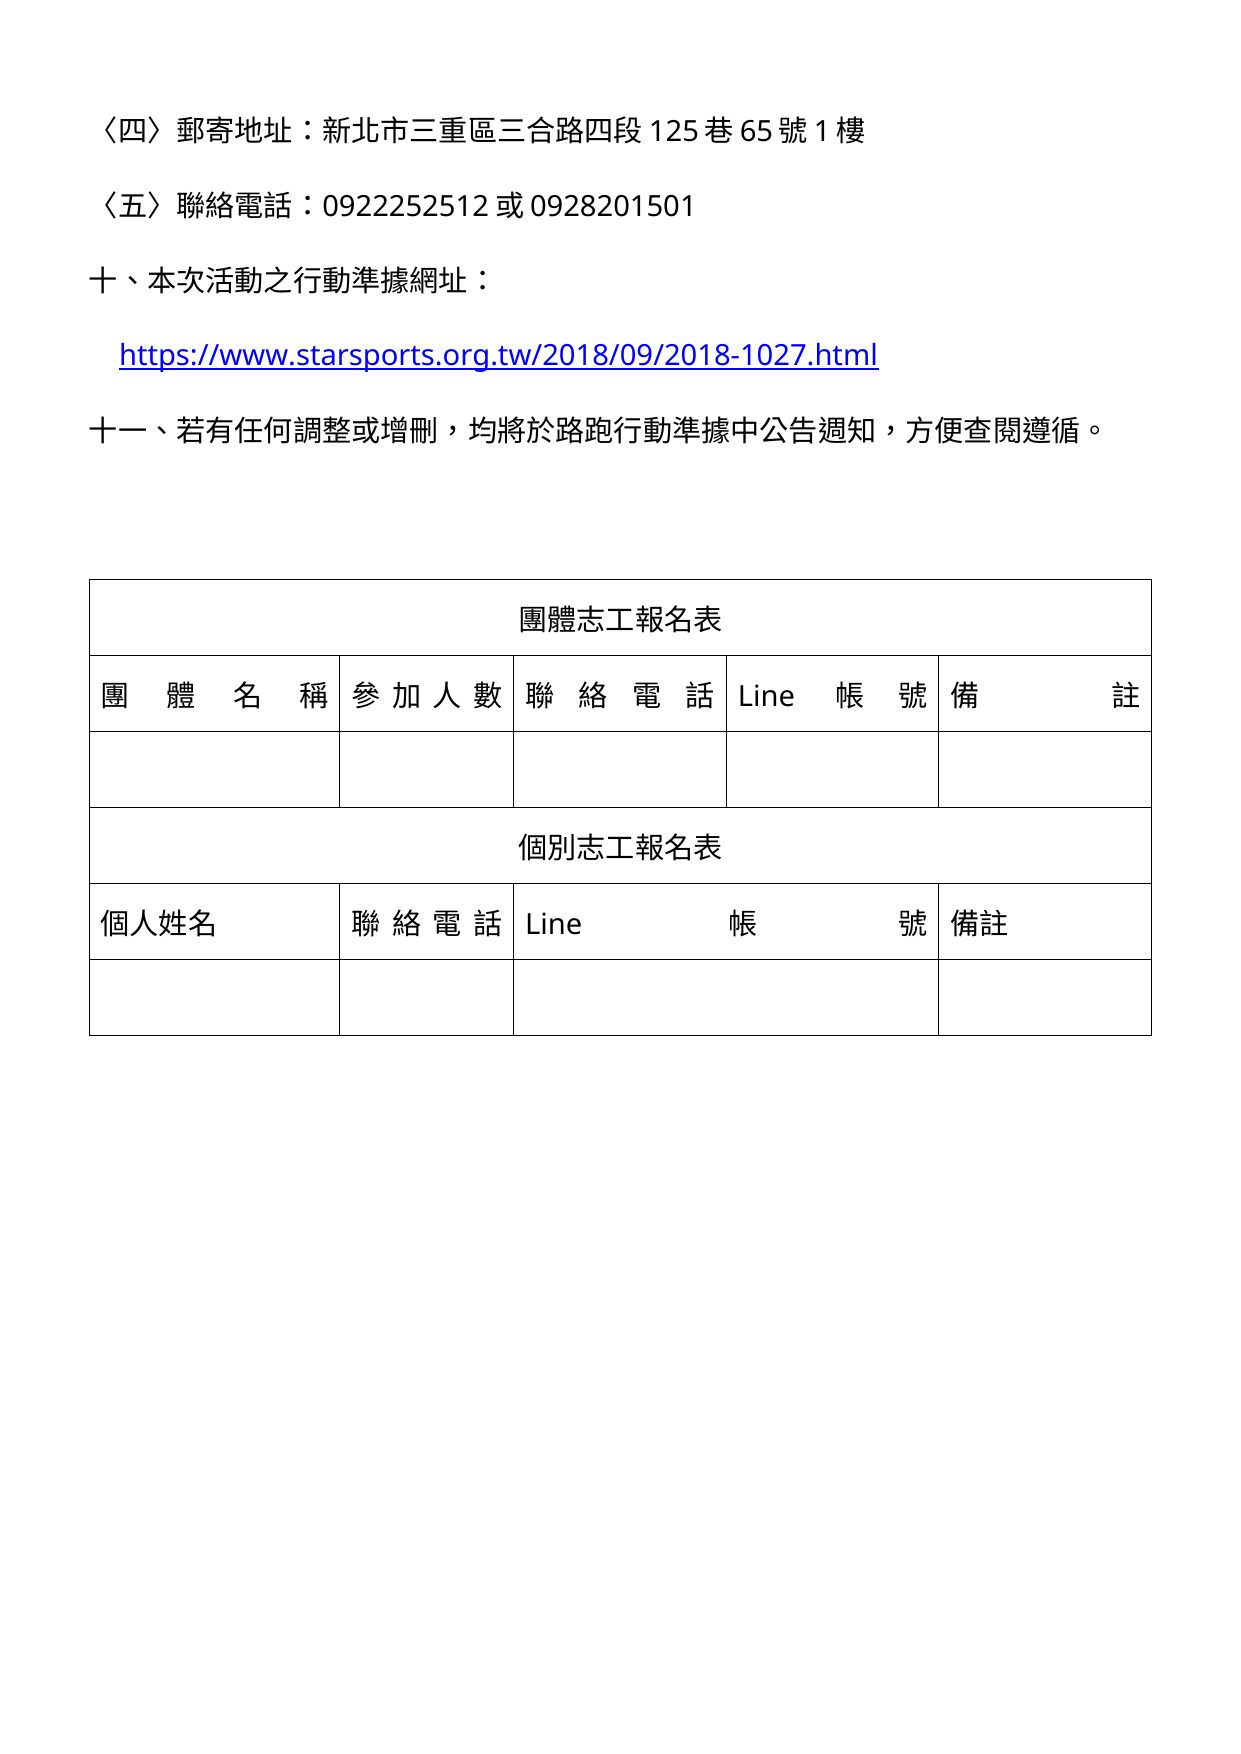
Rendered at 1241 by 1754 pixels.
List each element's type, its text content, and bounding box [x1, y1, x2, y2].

list 十、本次活動之行動準據網址： [89, 241, 1152, 316]
list https://www.starsports.org.tw/2018/09/2018-1027.html [89, 316, 1152, 391]
list 〈四〉郵寄地址：新北市三重區三合路四段125巷65號1樓 [89, 91, 1152, 166]
table_cell 聯絡電話 [514, 656, 726, 731]
table_cell 備註 [939, 884, 1151, 959]
table_cell 備註 [939, 656, 1151, 731]
table_cell 參加人數 [340, 656, 513, 731]
table_header 團體志工報名表 [90, 580, 1151, 655]
table_cell [90, 960, 339, 1035]
table_cell Line帳號 [727, 656, 938, 731]
table_cell [340, 960, 513, 1035]
table_cell [514, 960, 938, 1035]
table_cell [90, 732, 339, 807]
table_cell [939, 732, 1151, 807]
table_cell 個人姓名 [90, 884, 339, 959]
list 〈五〉聯絡電話：0922252512或0928201501 [89, 166, 1152, 241]
table_cell Line帳號 [514, 884, 938, 959]
table_cell [727, 732, 938, 807]
table_cell 聯絡電話 [340, 884, 513, 959]
table_cell [340, 732, 513, 807]
table_cell 團體名稱 [90, 656, 339, 731]
table_cell [514, 732, 726, 807]
table_cell 個別志工報名表 [90, 808, 1151, 883]
table_cell [939, 960, 1151, 1035]
list 十一、若有任何調整或增刪，均將於路跑行動準據中公告週知，方便查閱遵循。 [89, 391, 1152, 466]
